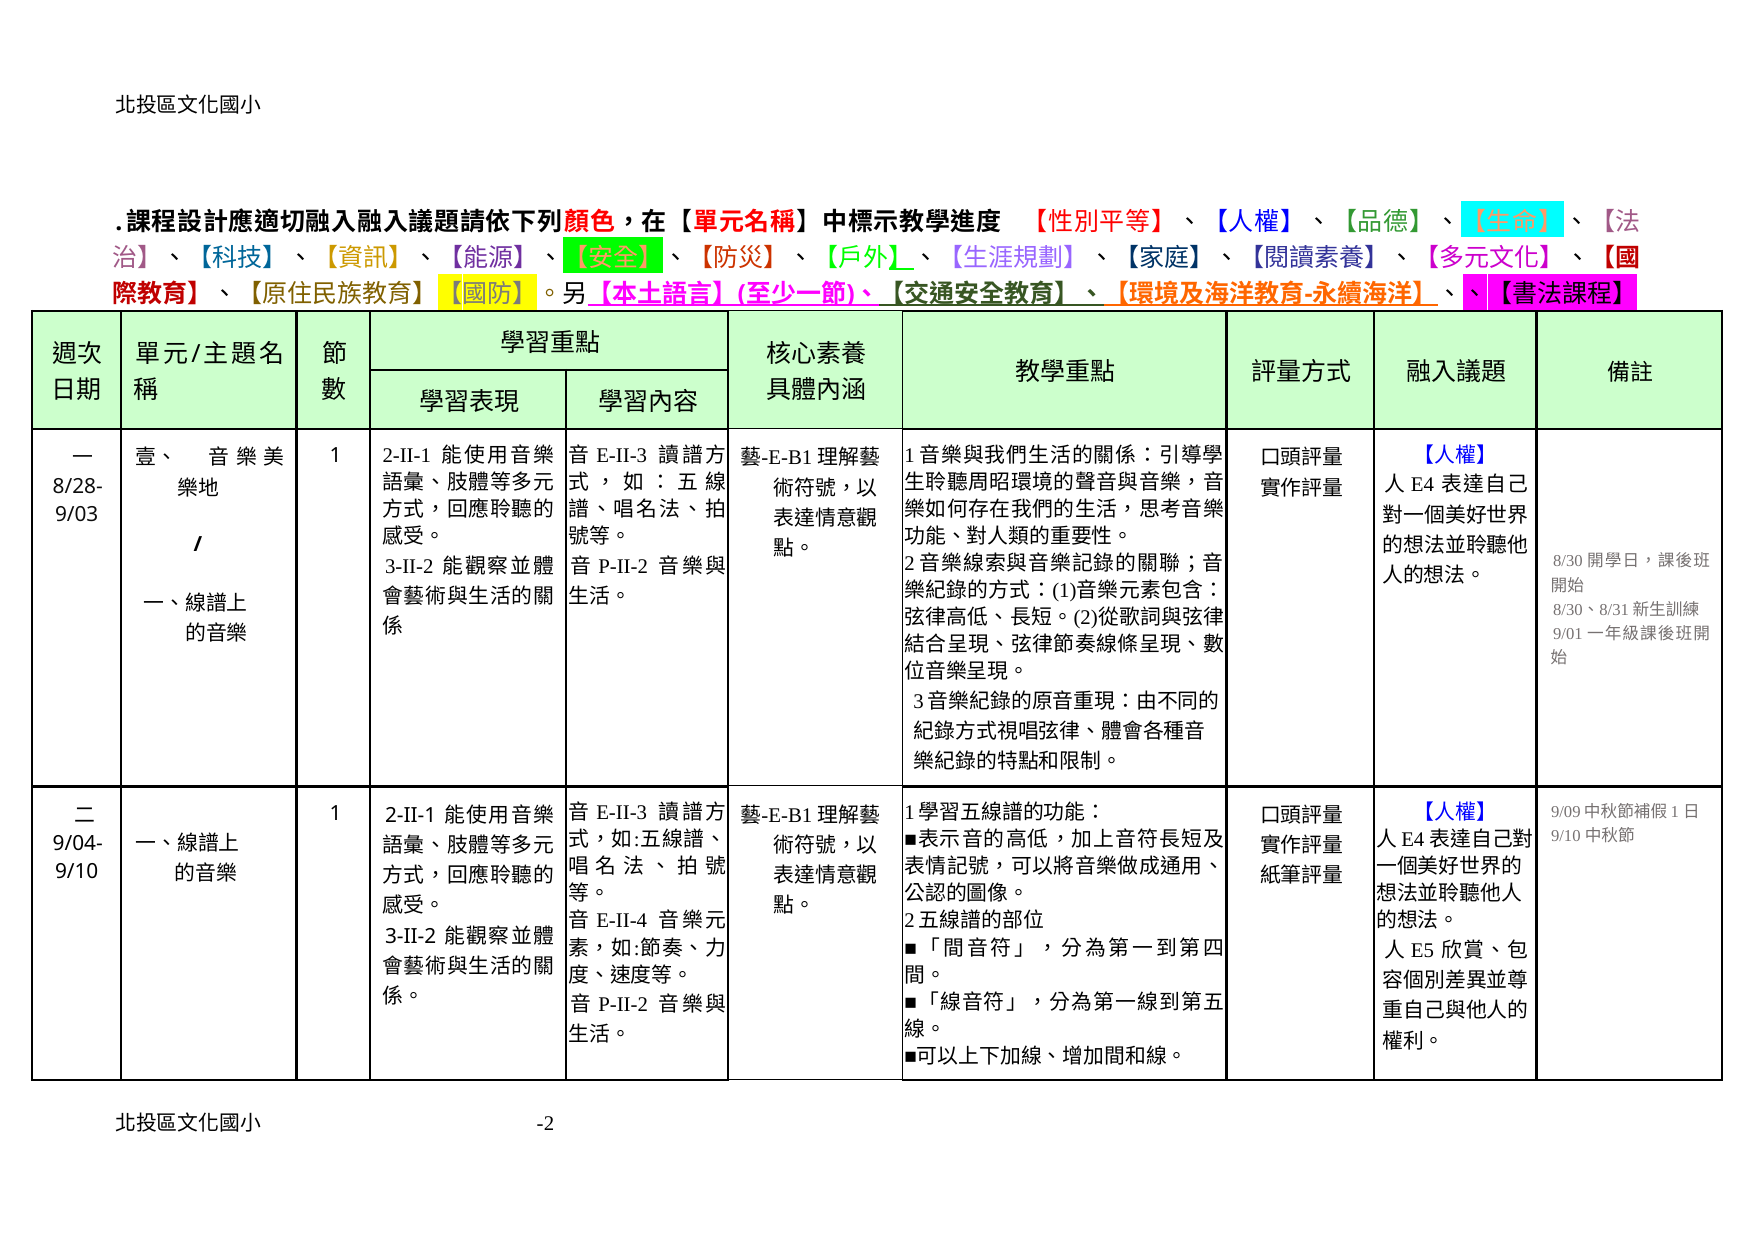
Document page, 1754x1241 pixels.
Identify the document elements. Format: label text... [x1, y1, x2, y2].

table_header 週次日期 [33, 312, 120, 428]
table_cell 1 [298, 788, 369, 1079]
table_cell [371, 788, 565, 1079]
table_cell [1538, 788, 1721, 1079]
table_header 評量方式 [1228, 312, 1373, 428]
table_header 融入議題 [1375, 312, 1535, 428]
table_header 節數 [298, 312, 369, 428]
table_header 教學重點 [903, 312, 1225, 428]
table_cell 一 8/28-9/03 [33, 430, 120, 785]
table_cell 一、線譜上 的音樂 [122, 788, 295, 1079]
table_header 核心素養 具體內涵 [729, 311, 902, 428]
table_cell 音樂美樂地 / 一、線譜上 的音樂 [122, 430, 295, 785]
table_cell 藝-E-B1 理解藝術符號，以表達情意觀點。 [729, 429, 902, 785]
table_cell 口頭評量 實作評量 紙筆評量 [1228, 788, 1373, 1079]
table_cell 2-II-1 能使用音樂語彙、肢體等多元方式，回應聆聽的感受。 3-II-2 能觀察並體會藝術與生活的關係 [371, 430, 565, 785]
table_cell 【人權】 人E4 表達自己對一個美好世界的想法並聆聽他人的想法。 [1375, 430, 1535, 785]
table_cell 1音樂與我們生活的關係：引導學生聆聽周昭環境的聲音與音樂，音樂如何存在我們的生活，思考音樂功能、對人類的重要性。 2音樂線索與音樂記錄的關聯；音樂紀錄的方式：(1)音樂元素包含：弦律高低、長短。(2)從歌詞與弦律結合呈現、弦律節奏線條呈現、數位音樂呈現。 3音樂紀錄的原音重現：由不同的紀錄方式視唱弦律、體會各種音樂紀錄的特點和限制。 [903, 430, 1225, 785]
table_cell 音E-II-3 讀譜方式，如：五線譜、唱名法、拍號等。 音P-II-2 音樂與生活。 [567, 430, 727, 785]
table_header 備註 [1538, 312, 1721, 428]
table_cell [729, 786, 902, 1079]
table_cell 1 [298, 430, 369, 785]
table_cell 8/30開學日，課後班開始 8/30、8/31新生訓練 9/01一年級課後班開始 [1538, 430, 1721, 785]
text ․課程設計應適切融入融入議題請依下列顏色，在【單元名稱】中標示教學進度 【性別平等】、【人權】、【品德】、【生命】、【法治】、【科技】、【資訊】、【能源】、【安全】、【防災】、【戶外】、【生涯規劃】、【家庭】、【閱讀素養】、【多元文化】、【國際教育】、【原住民族教育】【國防】。另【本土語言】(至少一節)、【交通安全教育】、【環境及海洋教育-永續海洋】、、【書法課程】 [112, 201, 1641, 310]
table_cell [1375, 788, 1535, 1079]
table_cell 口頭評量 實作評量 [1228, 430, 1373, 785]
table_header 單元/主題名稱 [122, 312, 295, 428]
table_cell 學習內容 [567, 371, 727, 428]
table_header 學習重點 [371, 312, 727, 369]
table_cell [567, 788, 727, 1079]
table_cell 學習表現 [371, 371, 565, 428]
table_cell 二 9/04-9/10 [33, 788, 120, 1079]
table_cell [903, 788, 1225, 1079]
